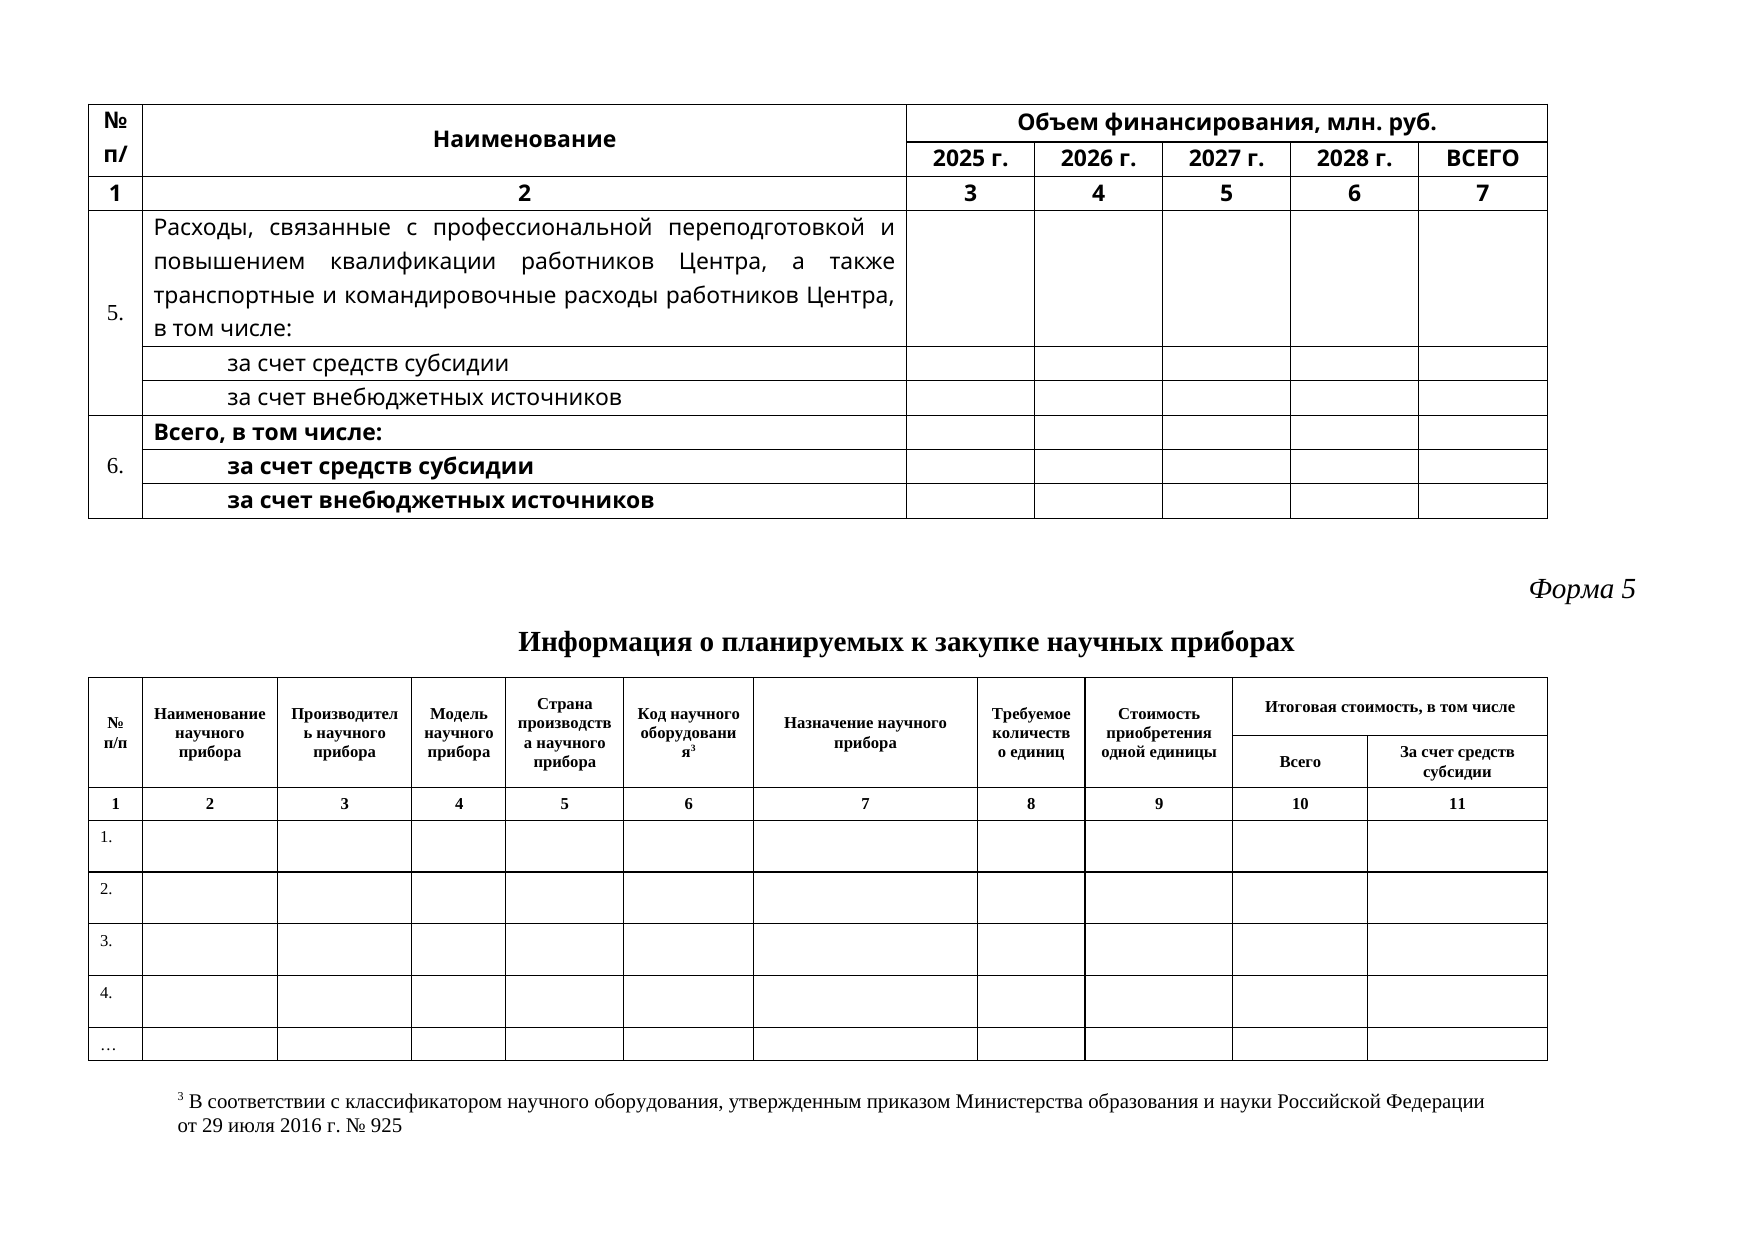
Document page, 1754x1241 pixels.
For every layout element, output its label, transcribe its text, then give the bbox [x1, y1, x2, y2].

table_cell 1 [89, 177, 142, 210]
table_cell [1419, 450, 1547, 483]
table_cell [754, 924, 977, 975]
table_cell за счет внебюджетных источников [143, 381, 906, 414]
table_cell [1086, 976, 1232, 1027]
table_cell 4 [412, 788, 505, 819]
table_cell [978, 976, 1084, 1027]
table_header № п/п [89, 678, 142, 787]
table_cell [1035, 347, 1162, 380]
text Информация о планируемых к закупке научных приборах [177, 624, 1636, 658]
table_header № п/п [89, 105, 142, 176]
table_cell [624, 976, 753, 1027]
table_cell [1291, 450, 1418, 483]
table_cell [143, 1028, 277, 1060]
table_cell ВСЕГО [1419, 143, 1547, 176]
table_cell [754, 821, 977, 871]
table_cell [1035, 484, 1162, 518]
table_cell [1291, 211, 1418, 346]
table_cell [412, 924, 505, 975]
table_cell [1163, 381, 1290, 414]
table_cell [1086, 924, 1232, 975]
table_cell [1086, 873, 1232, 923]
table_cell [1163, 416, 1290, 449]
table_cell 2026 г. [1035, 143, 1162, 176]
table_cell [1233, 976, 1367, 1027]
table_header Объем финансирования, млн. руб. [907, 105, 1547, 141]
table_cell [412, 873, 505, 923]
table_cell [1291, 381, 1418, 414]
table_cell [1086, 821, 1232, 871]
table_cell [978, 873, 1084, 923]
table_header Страна производства научного прибора [506, 678, 623, 787]
table_cell [1419, 381, 1547, 414]
table_cell [907, 450, 1034, 483]
table_cell 2028 г. [1291, 143, 1418, 176]
table_cell [89, 873, 142, 923]
table_cell 3 [278, 788, 411, 819]
table_cell [1233, 1028, 1367, 1060]
table_cell [754, 873, 977, 923]
table_cell 6 [624, 788, 753, 819]
table_cell 2 [143, 788, 277, 819]
table_cell [907, 381, 1034, 414]
table_cell [1368, 924, 1547, 975]
table_cell [1419, 416, 1547, 449]
table_cell [278, 924, 411, 975]
table_cell 10 [1233, 788, 1367, 819]
table_cell [624, 873, 753, 923]
table_cell [1163, 347, 1290, 380]
table_cell за счет внебюджетных источников [143, 484, 906, 518]
table_cell [1163, 211, 1290, 346]
table_header Производитель научного прибора [278, 678, 411, 787]
table_cell [1419, 347, 1547, 380]
table_cell [89, 924, 142, 975]
table_cell за счет средств субсидии [143, 450, 906, 483]
table_cell 9 [1086, 788, 1232, 819]
table_header Код научного оборудования [624, 678, 753, 787]
table_cell [978, 924, 1084, 975]
table_cell [754, 976, 977, 1027]
table_cell [1368, 821, 1547, 871]
table_cell [412, 821, 505, 871]
table_cell [143, 821, 277, 871]
table_cell [1086, 1028, 1232, 1060]
table_cell За счет средств субсидии [1368, 736, 1547, 787]
table_cell 5 [1163, 177, 1290, 210]
table_cell 8 [978, 788, 1084, 819]
table_cell 2025 г. [907, 143, 1034, 176]
table_cell [143, 976, 277, 1027]
table_cell [143, 924, 277, 975]
table_cell 2 [143, 177, 906, 210]
table_cell [506, 873, 623, 923]
table_cell [1368, 976, 1547, 1027]
table_cell [89, 976, 142, 1027]
table_cell [89, 821, 142, 871]
table_cell 6. [89, 416, 142, 518]
table_cell [907, 484, 1034, 518]
table_cell 4 [1035, 177, 1162, 210]
table_cell [1419, 484, 1547, 518]
table_cell [1035, 450, 1162, 483]
table_cell 11 [1368, 788, 1547, 819]
table_cell [624, 1028, 753, 1060]
table_cell [412, 976, 505, 1027]
table_cell [1291, 347, 1418, 380]
table_cell [1035, 381, 1162, 414]
table_header Итоговая стоимость, в том числе [1233, 678, 1547, 735]
table_header Стоимость приобретения одной единицы [1086, 678, 1232, 787]
table_cell [907, 347, 1034, 380]
table_cell 1 [89, 788, 142, 819]
table_cell [1291, 416, 1418, 449]
table_cell [1035, 211, 1162, 346]
table_cell [624, 924, 753, 975]
table_cell 6 [1291, 177, 1418, 210]
table_cell 5. [89, 211, 142, 414]
table_cell за счет средств субсидии [143, 347, 906, 380]
table_header Требуемое количество единиц [978, 678, 1084, 787]
table_cell [1233, 873, 1367, 923]
table_cell [506, 976, 623, 1027]
table_cell [907, 211, 1034, 346]
table_cell [1163, 450, 1290, 483]
table_cell [1035, 416, 1162, 449]
table_header Назначение научного прибора [754, 678, 977, 787]
table_cell [754, 1028, 977, 1060]
table_cell [506, 924, 623, 975]
table_cell [1233, 924, 1367, 975]
table_cell [978, 1028, 1084, 1060]
table_cell 7 [754, 788, 977, 819]
table_header Наименование [143, 105, 906, 176]
table_cell [907, 416, 1034, 449]
table_cell [624, 821, 753, 871]
table_cell [1291, 484, 1418, 518]
table_cell Расходы, связанные с профессиональной переподготовкой и повышением квалификации работников Центра, а также транспортные и командировочные расходы работников Центра, в том числе: [143, 211, 906, 346]
table_cell [278, 821, 411, 871]
table_cell 2027 г. [1163, 143, 1290, 176]
table_cell [506, 1028, 623, 1060]
table_cell [1233, 821, 1367, 871]
table_cell [412, 1028, 505, 1060]
table_cell [278, 976, 411, 1027]
table_cell [1163, 484, 1290, 518]
table_cell 3 [907, 177, 1034, 210]
table_cell Всего, в том числе: [143, 416, 906, 449]
text Форма 5 [177, 571, 1636, 605]
table_header Модель научного прибора [412, 678, 505, 787]
table_cell [1368, 873, 1547, 923]
table_cell [278, 1028, 411, 1060]
table_cell Всего [1233, 736, 1367, 787]
table_cell [1368, 1028, 1547, 1060]
table_cell 5 [506, 788, 623, 819]
table_header Наименование научного прибора [143, 678, 277, 787]
table_cell [978, 821, 1084, 871]
table_cell … [89, 1028, 142, 1060]
table_cell [143, 873, 277, 923]
table_cell [506, 821, 623, 871]
table_cell [1419, 211, 1547, 346]
table_cell [278, 873, 411, 923]
table_cell 7 [1419, 177, 1547, 210]
